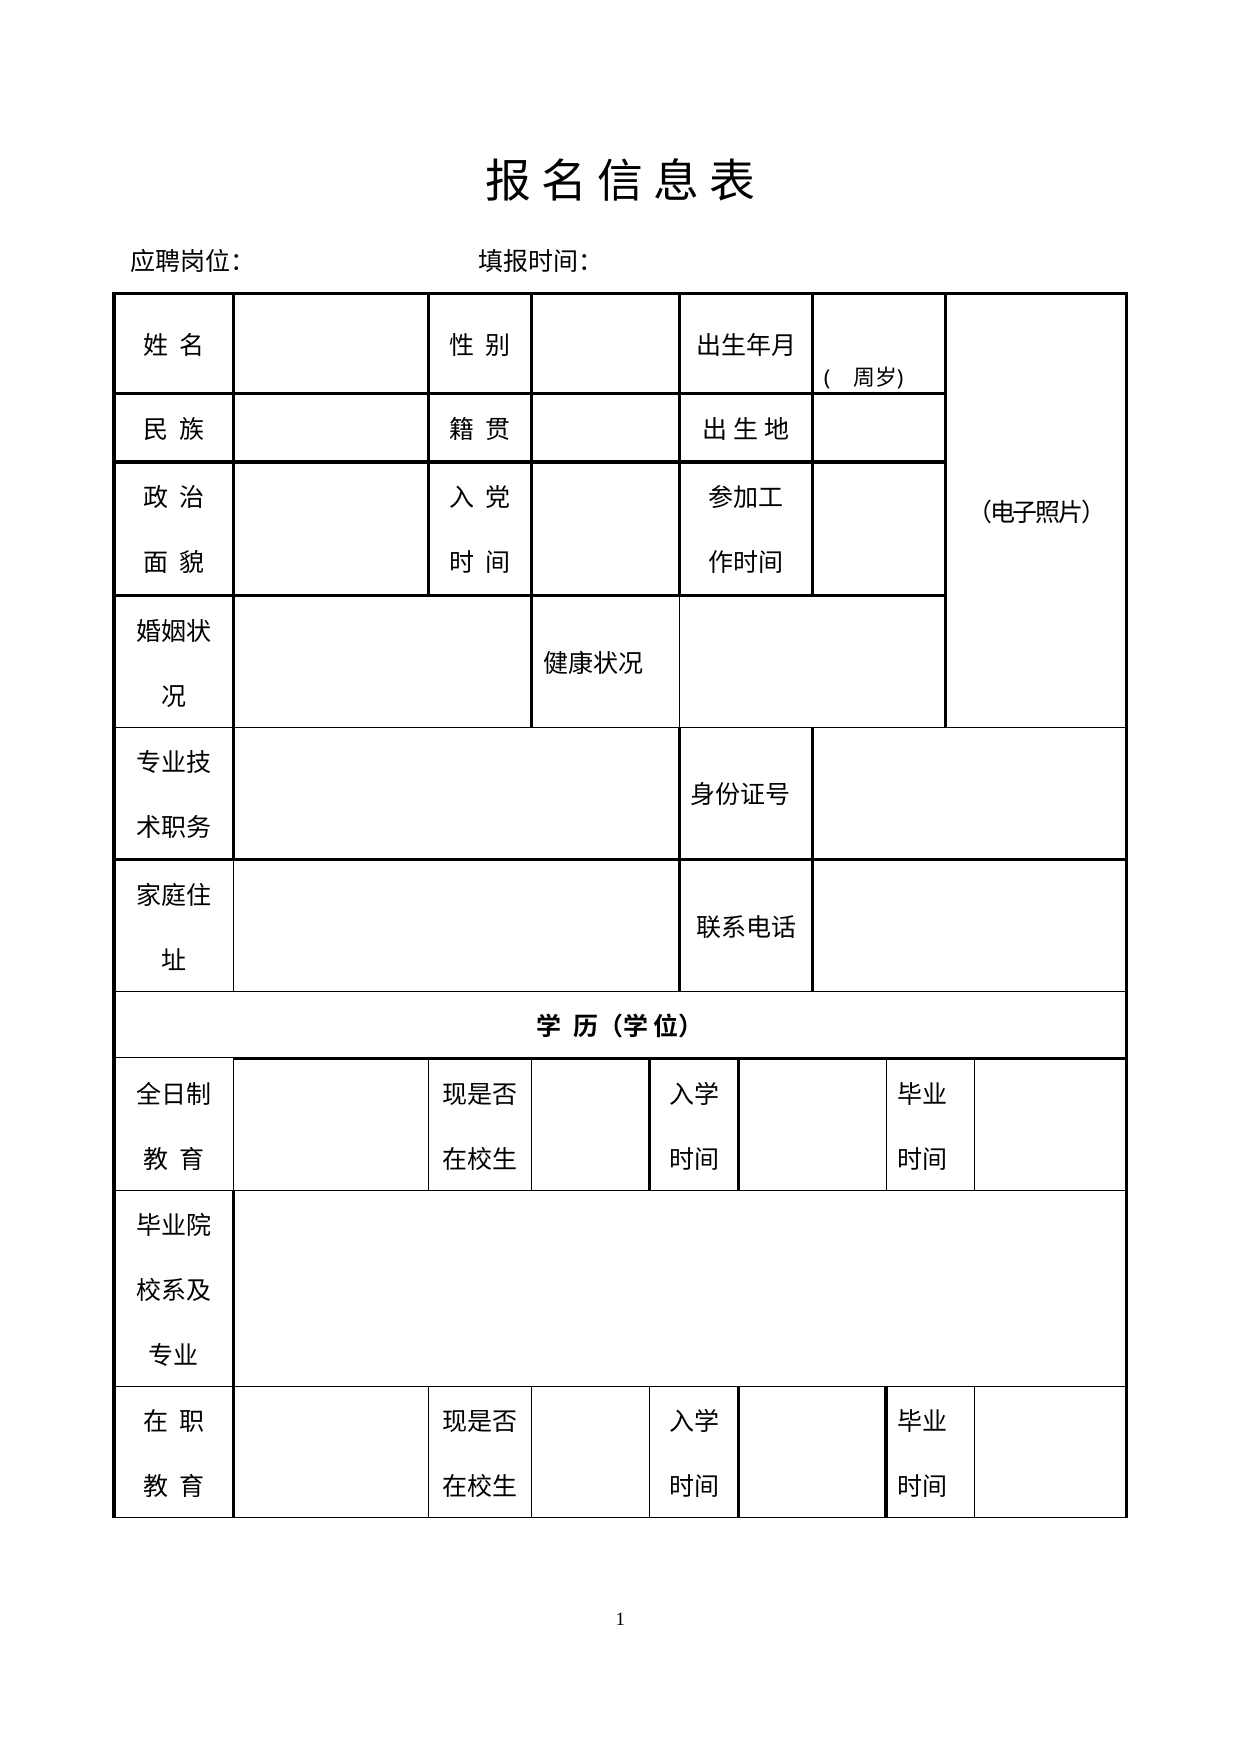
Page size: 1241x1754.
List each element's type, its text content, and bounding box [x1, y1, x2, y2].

table_cell 联系电话 [681, 861, 811, 991]
table_header 性 别 [430, 295, 530, 392]
table_header ( 周岁) [814, 295, 944, 392]
table_cell [740, 1387, 884, 1517]
table_header （电子照片） [947, 295, 1125, 727]
table_cell 学 历（学 位） [116, 992, 1125, 1057]
table_cell [740, 1060, 886, 1190]
table_cell 身份证号 [681, 728, 811, 858]
text 应聘岗位： 填报时间： [130, 227, 1110, 292]
table_cell [533, 464, 678, 593]
table_cell [680, 597, 944, 727]
table_cell [814, 464, 944, 593]
table_cell 毕业 时间 [888, 1387, 974, 1517]
table_cell 毕业 时间 [887, 1060, 974, 1190]
table_cell 在 职 教 育 [116, 1387, 232, 1517]
table_header 出生年月 [681, 295, 811, 392]
table_cell 入 党 时 间 [430, 464, 530, 593]
table_cell [532, 1060, 648, 1190]
table_cell [235, 728, 678, 858]
table_cell [235, 395, 427, 460]
table_cell 参加工 作时间 [681, 464, 811, 593]
table_cell 入学 时间 [651, 1060, 737, 1190]
table_cell [235, 1191, 1125, 1386]
table_cell [814, 861, 1125, 991]
table_header [533, 295, 678, 392]
table_cell 入学 时间 [650, 1387, 737, 1517]
table_cell 现是否在校生 [429, 1387, 531, 1517]
table_cell [235, 597, 530, 727]
table_cell [235, 464, 427, 593]
table_cell [234, 1060, 428, 1190]
table_cell 政 治 面 貌 [116, 464, 232, 593]
table_cell [814, 395, 944, 460]
table_cell [532, 1387, 649, 1517]
table_cell 籍 贯 [430, 395, 530, 460]
table_cell 家庭住址 [116, 861, 233, 991]
table_cell 毕业院校系及专业 [116, 1191, 232, 1386]
table_cell 民 族 [116, 395, 232, 460]
table_cell 出 生 地 [681, 395, 811, 460]
table_cell 现是否 在校生 [429, 1060, 531, 1190]
table_cell 全日制 教 育 [116, 1058, 233, 1190]
table_header 姓 名 [116, 295, 232, 392]
table_cell [975, 1387, 1125, 1517]
table_header [235, 295, 427, 392]
table_cell [235, 1387, 428, 1517]
table_cell [234, 861, 678, 991]
table_cell 婚姻状况 [116, 597, 232, 727]
table_cell [533, 395, 678, 460]
table_cell 健康状况 [533, 597, 679, 727]
table_cell [975, 1060, 1125, 1190]
table_cell [814, 728, 1125, 858]
table_cell 专业技 术职务 [116, 728, 232, 858]
text 报名信息表 [130, 129, 1110, 227]
